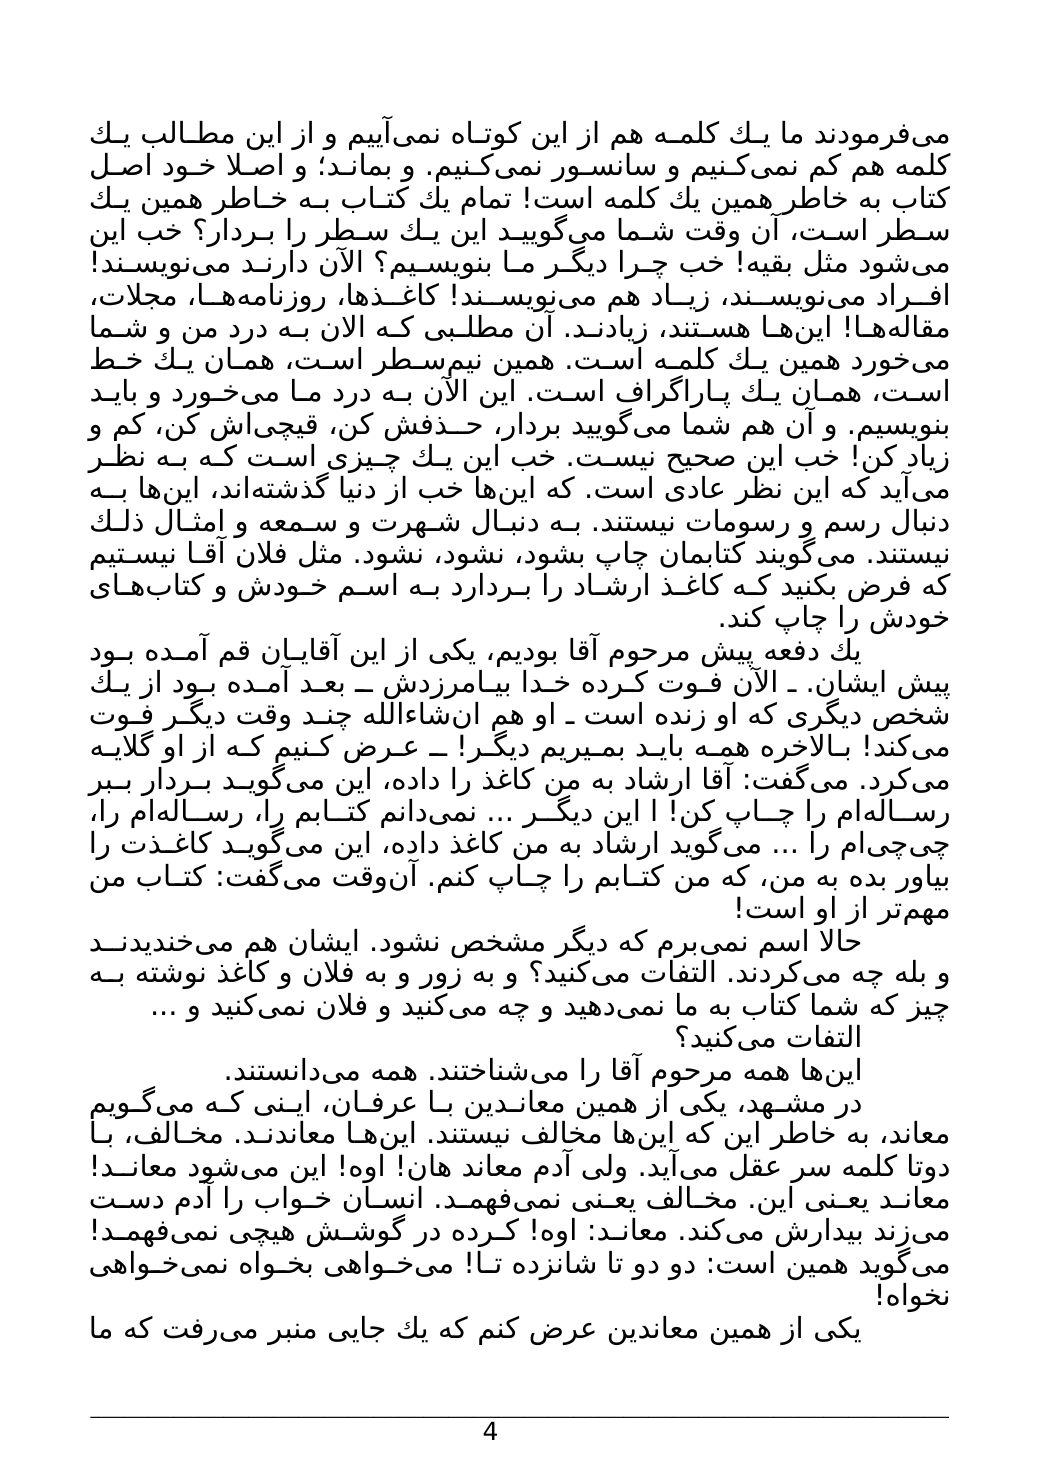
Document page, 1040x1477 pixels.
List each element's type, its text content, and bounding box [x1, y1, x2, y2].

text در مشهد، یكی از همین معاندین با عرفان، اینی كه می‌گویم معاند، به خاطر این كه این‌ها مخالف نیستند. این‌ها معاندند. مخالف، با دوتا كلمه سر عقل می‌آید. ولی آدم معاند هان! اوه! این می‌شود معاند! معاند یعنی این. مخالف یعنی نمی‌فهمد. انسان خواب را آدم دست می‌زند بیدارش می‌كند. معاند: اوه! كرده در گوشش هیچی نمی‌فهمد! می‌گوید همین است: دو دو تا شانزده تا! می‌خواهی بخواه نمی‌خواهی نخواه! [89, 1086, 951, 1312]
text التفات می‌كنید؟ [89, 1022, 951, 1054]
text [89, 118, 951, 635]
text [89, 1312, 951, 1344]
text این‌ها همه مرحوم آقا را می‌شناختند. همه می‌دانستند. [89, 1054, 951, 1086]
text حالا اسم نمی‌برم كه دیگر مشخص نشود. ایشان هم می‌خندیدند و بله چه می‌كردند. التفات می‌كنید؟ و به زور و به فلان و كاغذ نوشته به چیز كه شما كتاب به ما نمی‌دهید و چه می‌كنید و فلان نمی‌كنید و ... [89, 925, 951, 1022]
text یك دفعه پیش مرحوم آقا بودیم، یكی از این آقایان قم آمده بود پیش ایشان. ـ الآن فوت كرده خدا بیامرزدش ـ بعد آمده بود از یك شخص دیگری كه او زنده است ـ او هم ان‌شاءالله چند وقت دیگر فوت می‌كند! بالاخره همه باید بمیریم دیگر! ـ عرض كنیم كه از او گلایه می‌كرد. می‌گفت: آقا ارشاد به من كاغذ را داده، این می‌گوید بردار ببر رساله‌ام را چاپ كن! ا این دیگر ... نمی‌دانم كتابم را، رساله‌ام را، چی‌چی‌ام را ... می‌گوید ارشاد به من كاغذ داده، این می‌گوید كاغذت را بیاور بده به من، كه من كتابم را چاپ كنم. آن‌وقت می‌گفت: كتاب من مهم‌تر از او است! [89, 635, 951, 925]
